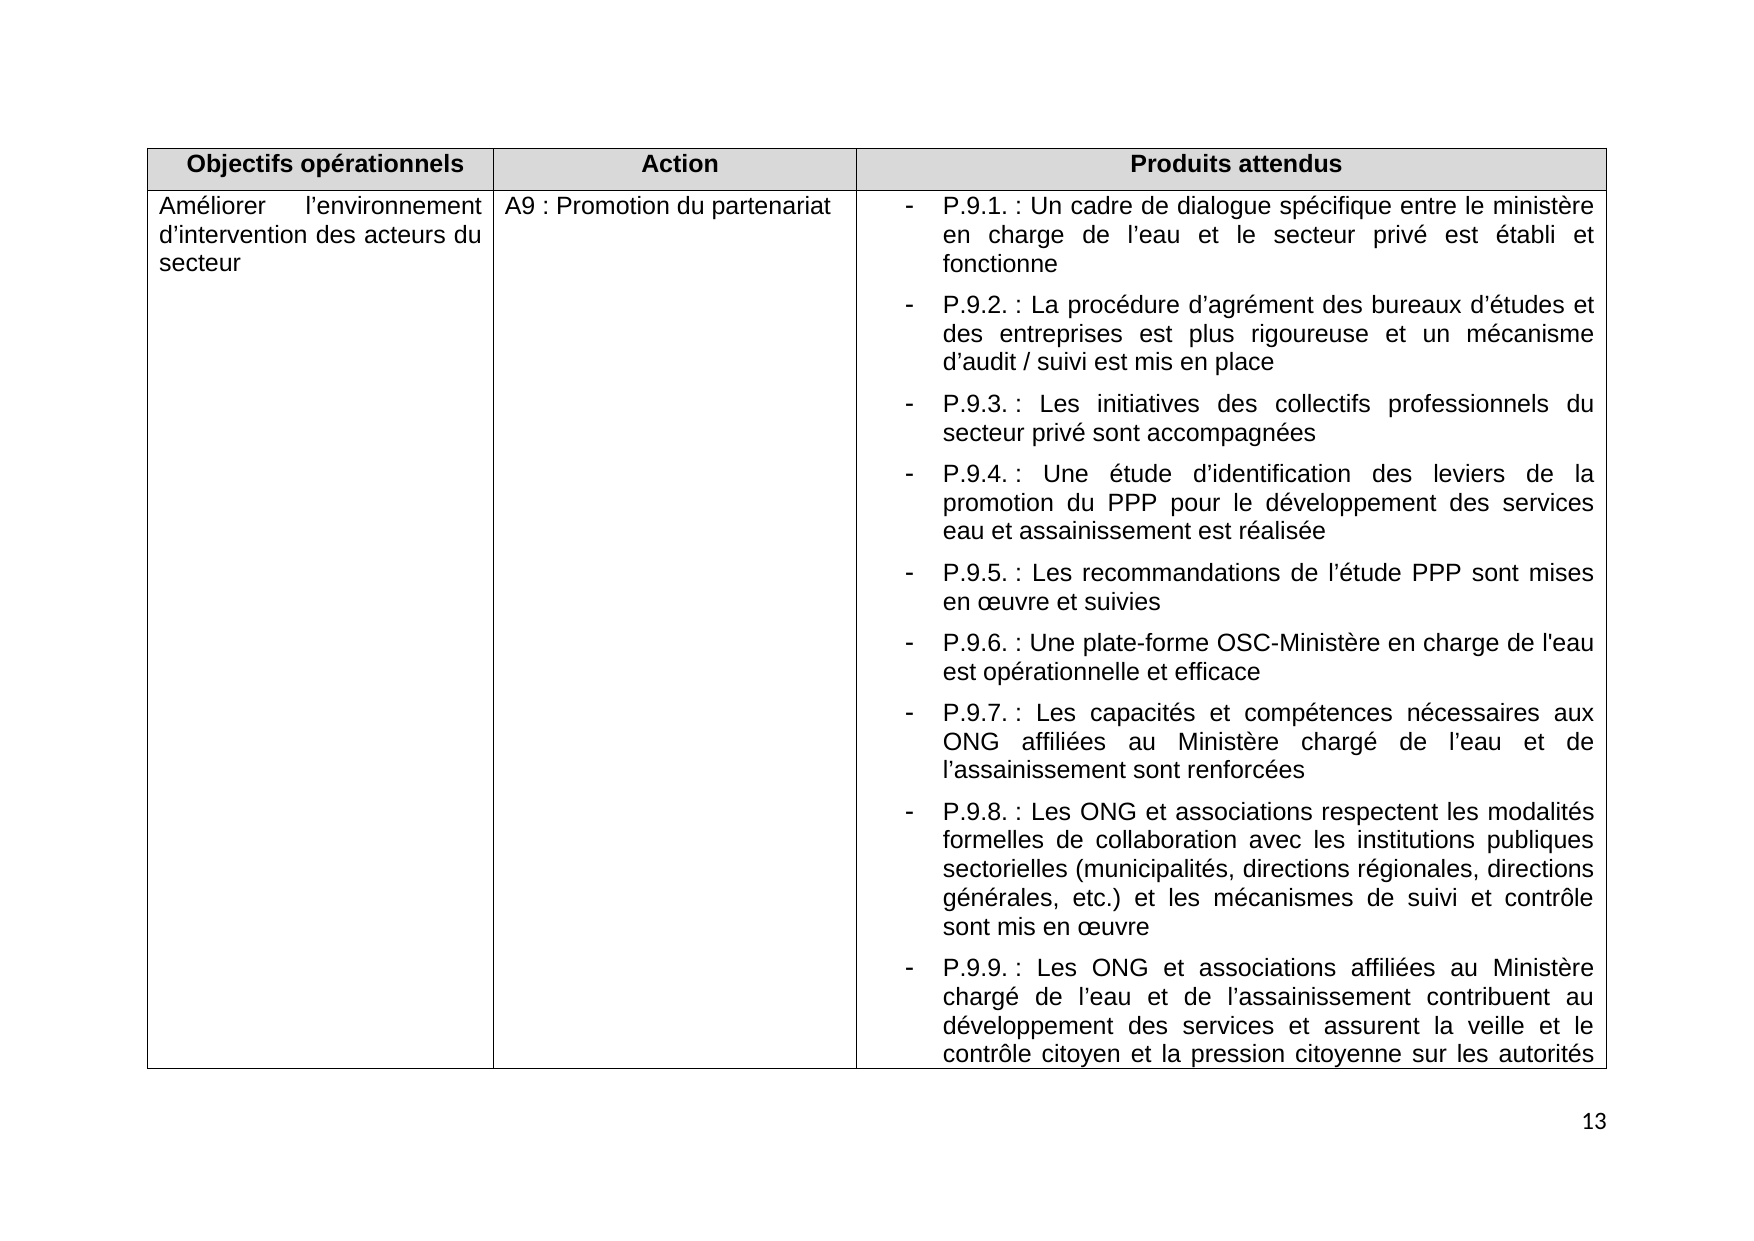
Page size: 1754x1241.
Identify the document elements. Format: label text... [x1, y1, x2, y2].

table_header Produits attendus [857, 149, 1606, 190]
table_header Objectifs opérationnels [148, 149, 493, 190]
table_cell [148, 191, 493, 1068]
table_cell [857, 191, 1606, 1068]
table_cell A9 : Promotion du partenariat [494, 191, 856, 1068]
table_header Action [494, 149, 856, 190]
